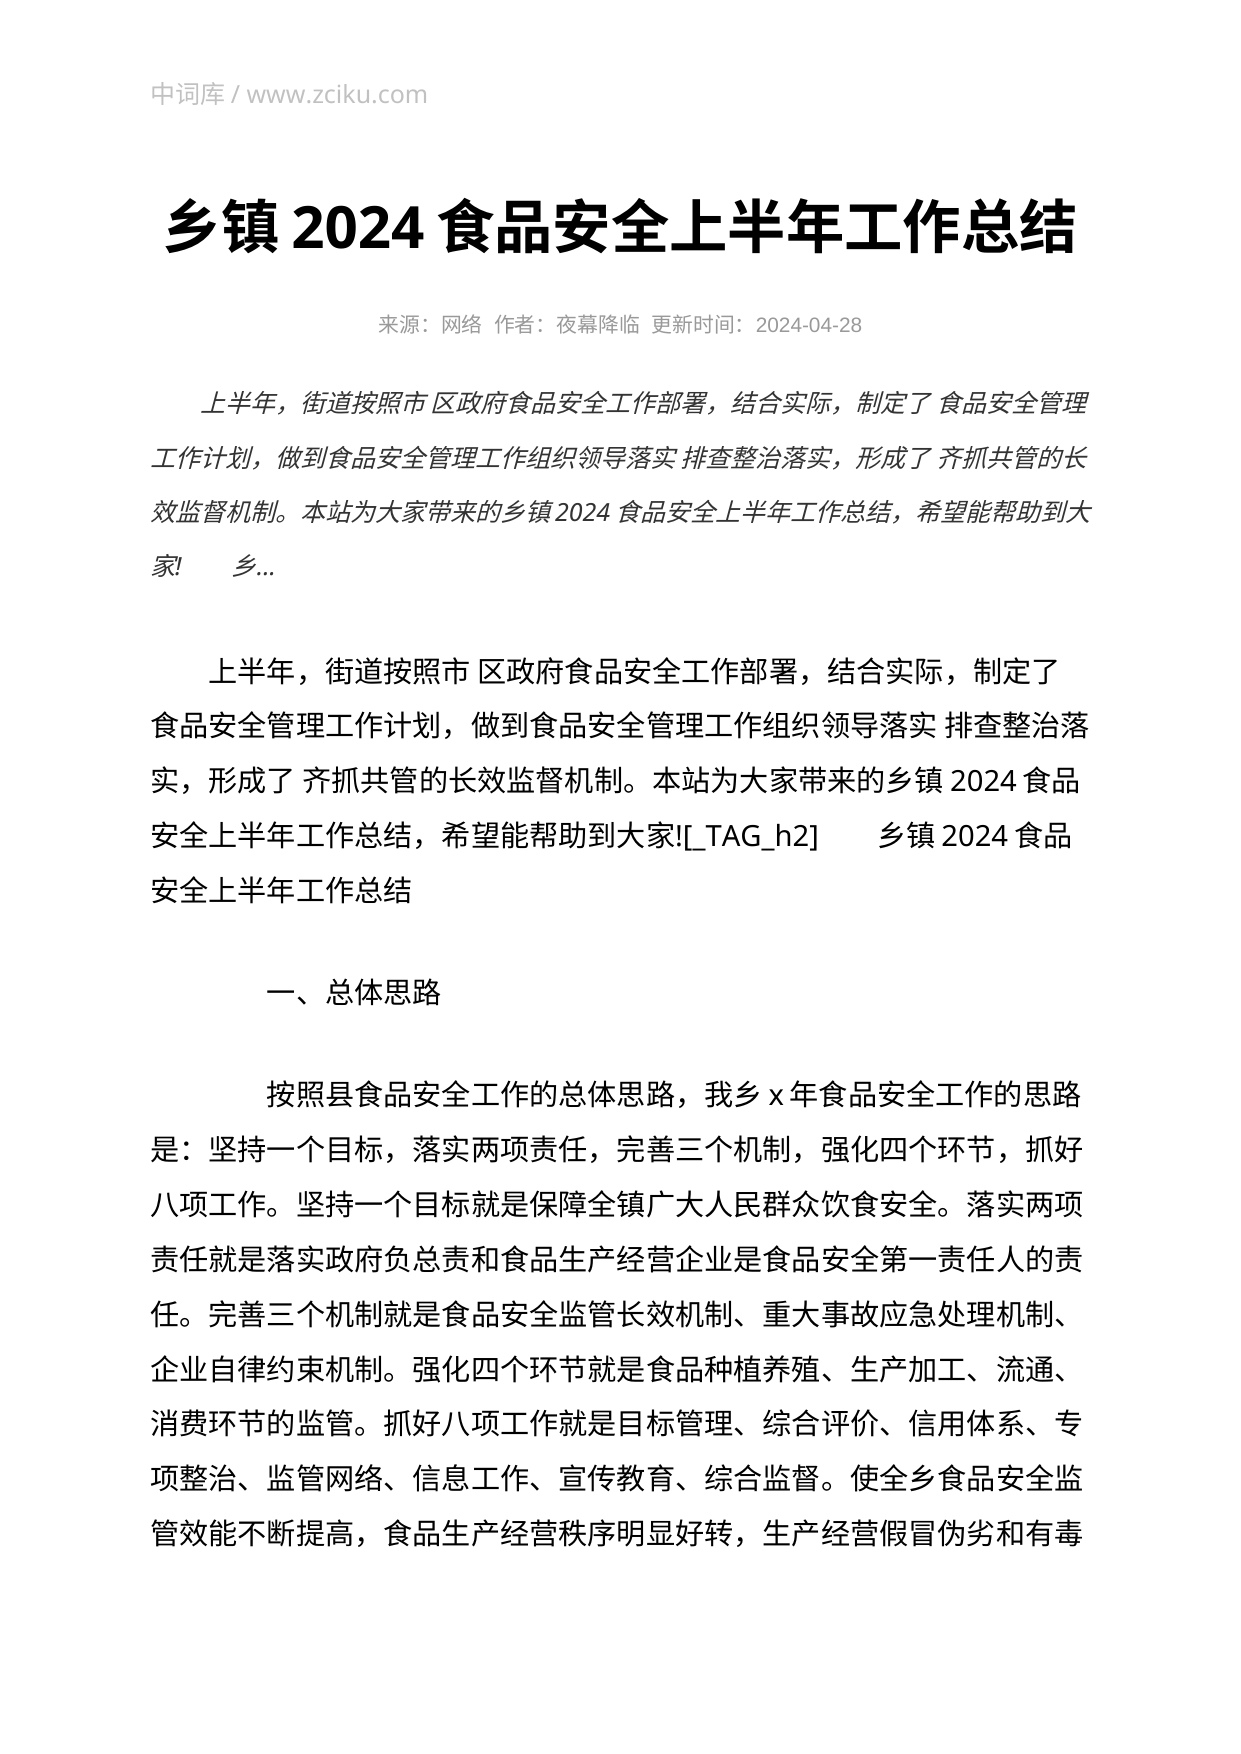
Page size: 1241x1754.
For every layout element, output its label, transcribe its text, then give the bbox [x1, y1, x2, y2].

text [150, 1071, 1090, 1553]
text 一、总体思路 [150, 970, 1090, 1012]
text 上半年，街道按照市 区政府食品安全工作部署，结合实际，制定了 食品安全管理工作计划，做到食品安全管理工作组织领导落实 排查整治落实，形成了 齐抓共管的长效监督机制。本站为大家带来的乡镇2024食品安全上半年工作总结，希望能帮助到大家! 乡... [150, 384, 1090, 583]
subtitle 乡镇2024食品安全上半年工作总结 [150, 181, 1090, 266]
text 上半年，街道按照市 区政府食品安全工作部署，结合实际，制定了 食品安全管理工作计划，做到食品安全管理工作组织领导落实 排查整治落实，形成了 齐抓共管的长效监督机制。本站为大家带来的乡镇2024食品安全上半年工作总结，希望能帮助到大家![_TAG_h2] 乡镇2024食品安全上半年工作总结 [150, 648, 1090, 910]
text 来源：网络 作者：夜幕降临 更新时间：2024-04-28 [150, 313, 1090, 337]
